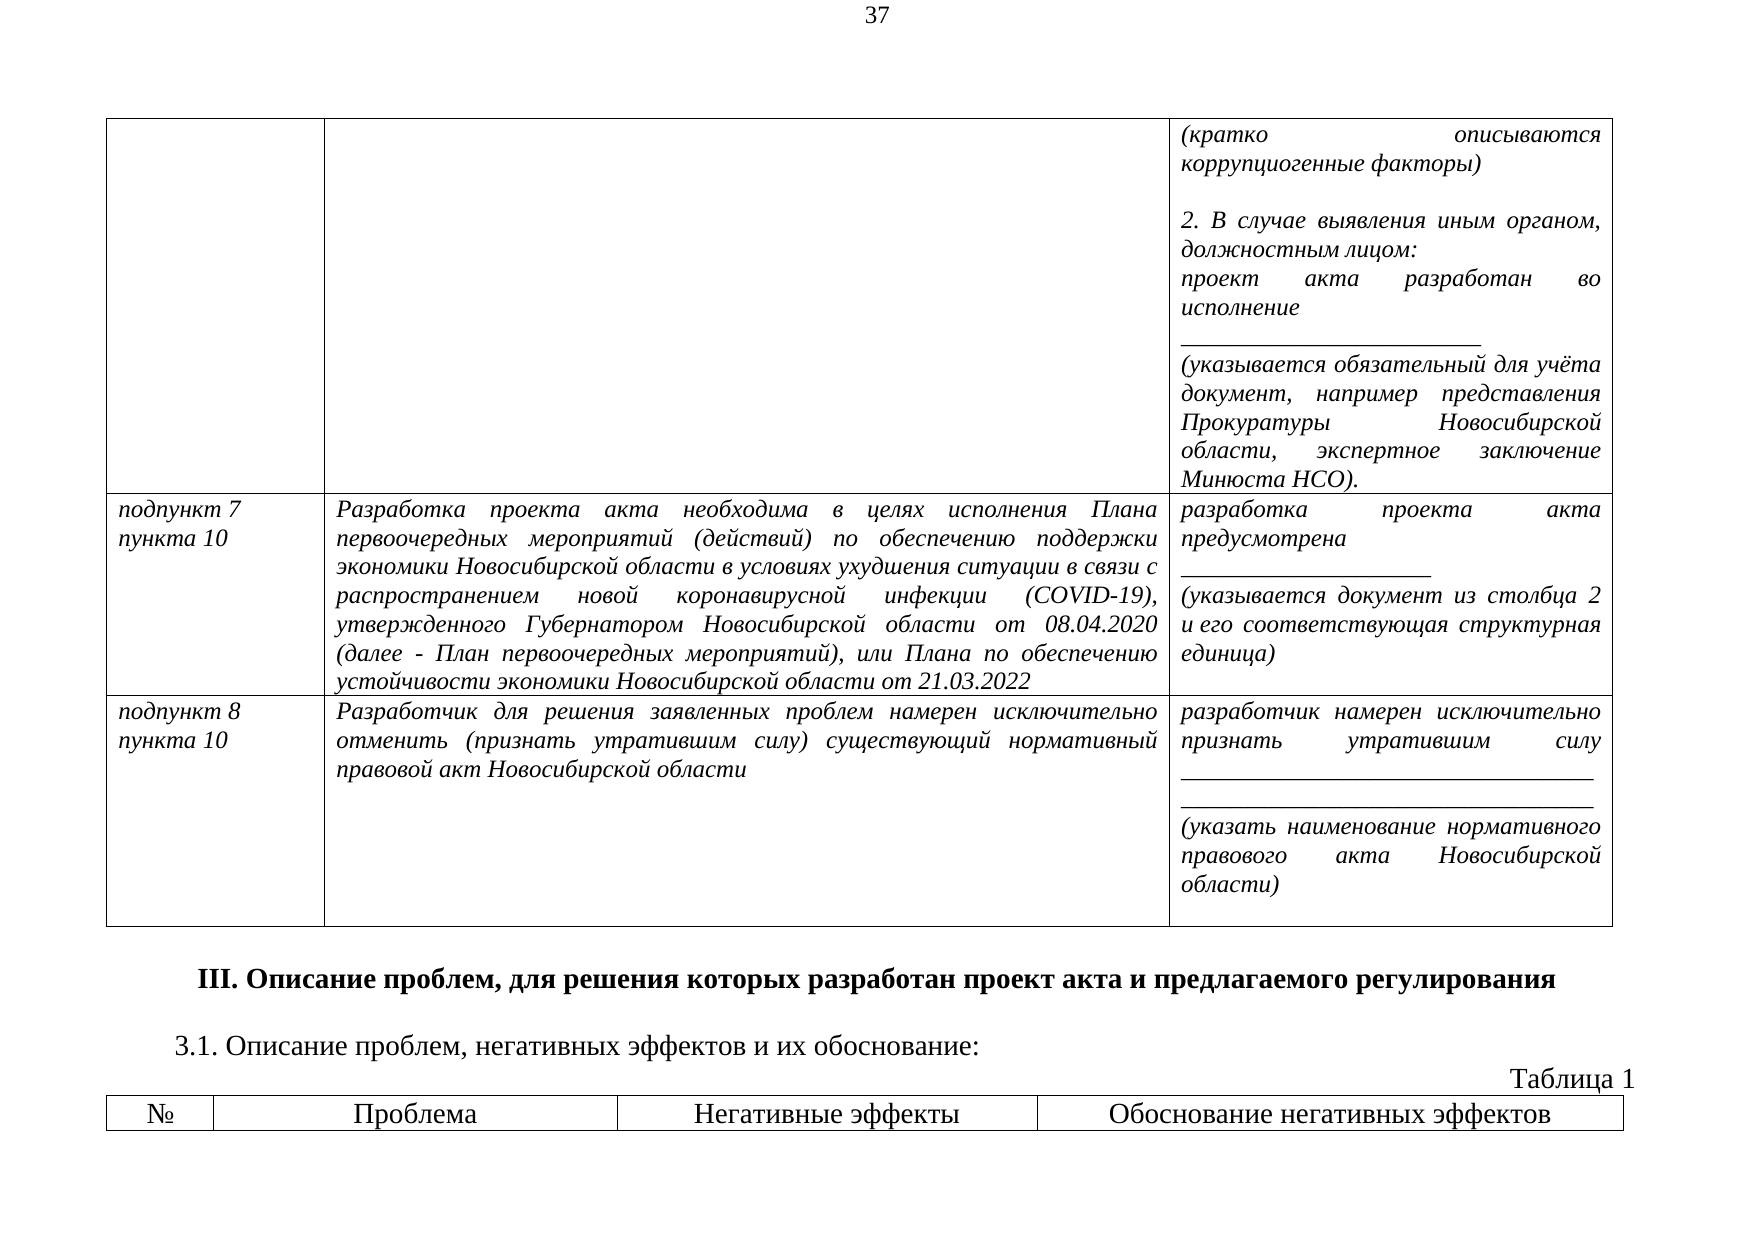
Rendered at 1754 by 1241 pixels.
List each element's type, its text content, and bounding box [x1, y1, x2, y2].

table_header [1038, 1096, 1623, 1129]
table_cell разработчик намерен исключительно признать утратившим силу __________________________________________________________________ (указать наименование нормативного правового акта Новосибирской области) [1170, 696, 1612, 926]
table_cell Разработчик для решения заявленных проблем намерен исключительно отменить (признать утратившим силу) существующий нормативный правовой акт Новосибирской области [325, 696, 1169, 926]
table_header Негативные эффекты [618, 1096, 1037, 1129]
table_cell подпункт 8 пункта 10 [107, 696, 324, 926]
text 3.1. Описание проблем, негативных эффектов и их обоснование: [118, 1028, 1636, 1061]
text Таблица 1 [118, 1061, 1636, 1095]
table_cell подпункт 7 пункта 10 [107, 494, 324, 695]
table_cell разработка проекта акта предусмотрена ____________________ (указывается документ из столбца 2 и его соответствующая структурная единица) [1170, 494, 1612, 695]
table_header № п/п [107, 1096, 213, 1129]
table_cell Разработка проекта акта необходима в целях исполнения Плана первоочередных мероприятий (действий) по обеспечению поддержки экономики Новосибирской области в условиях ухудшения ситуации в связи с распространением новой коронавирусной инфекции (COVID-19), утвержденного Губернатором Новосибирской области от 08.04.2020 (далее - План первоочередных мероприятий), или Плана по обеспечению устойчивости экономики Новосибирской области от 21.03.2022 [325, 494, 1169, 695]
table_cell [325, 119, 1169, 493]
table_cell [107, 119, 324, 493]
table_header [214, 1096, 617, 1129]
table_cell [1170, 119, 1612, 493]
title III. Описание проблем, для решения которых разработан проект акта и предлагаемого регулирования [118, 961, 1636, 994]
